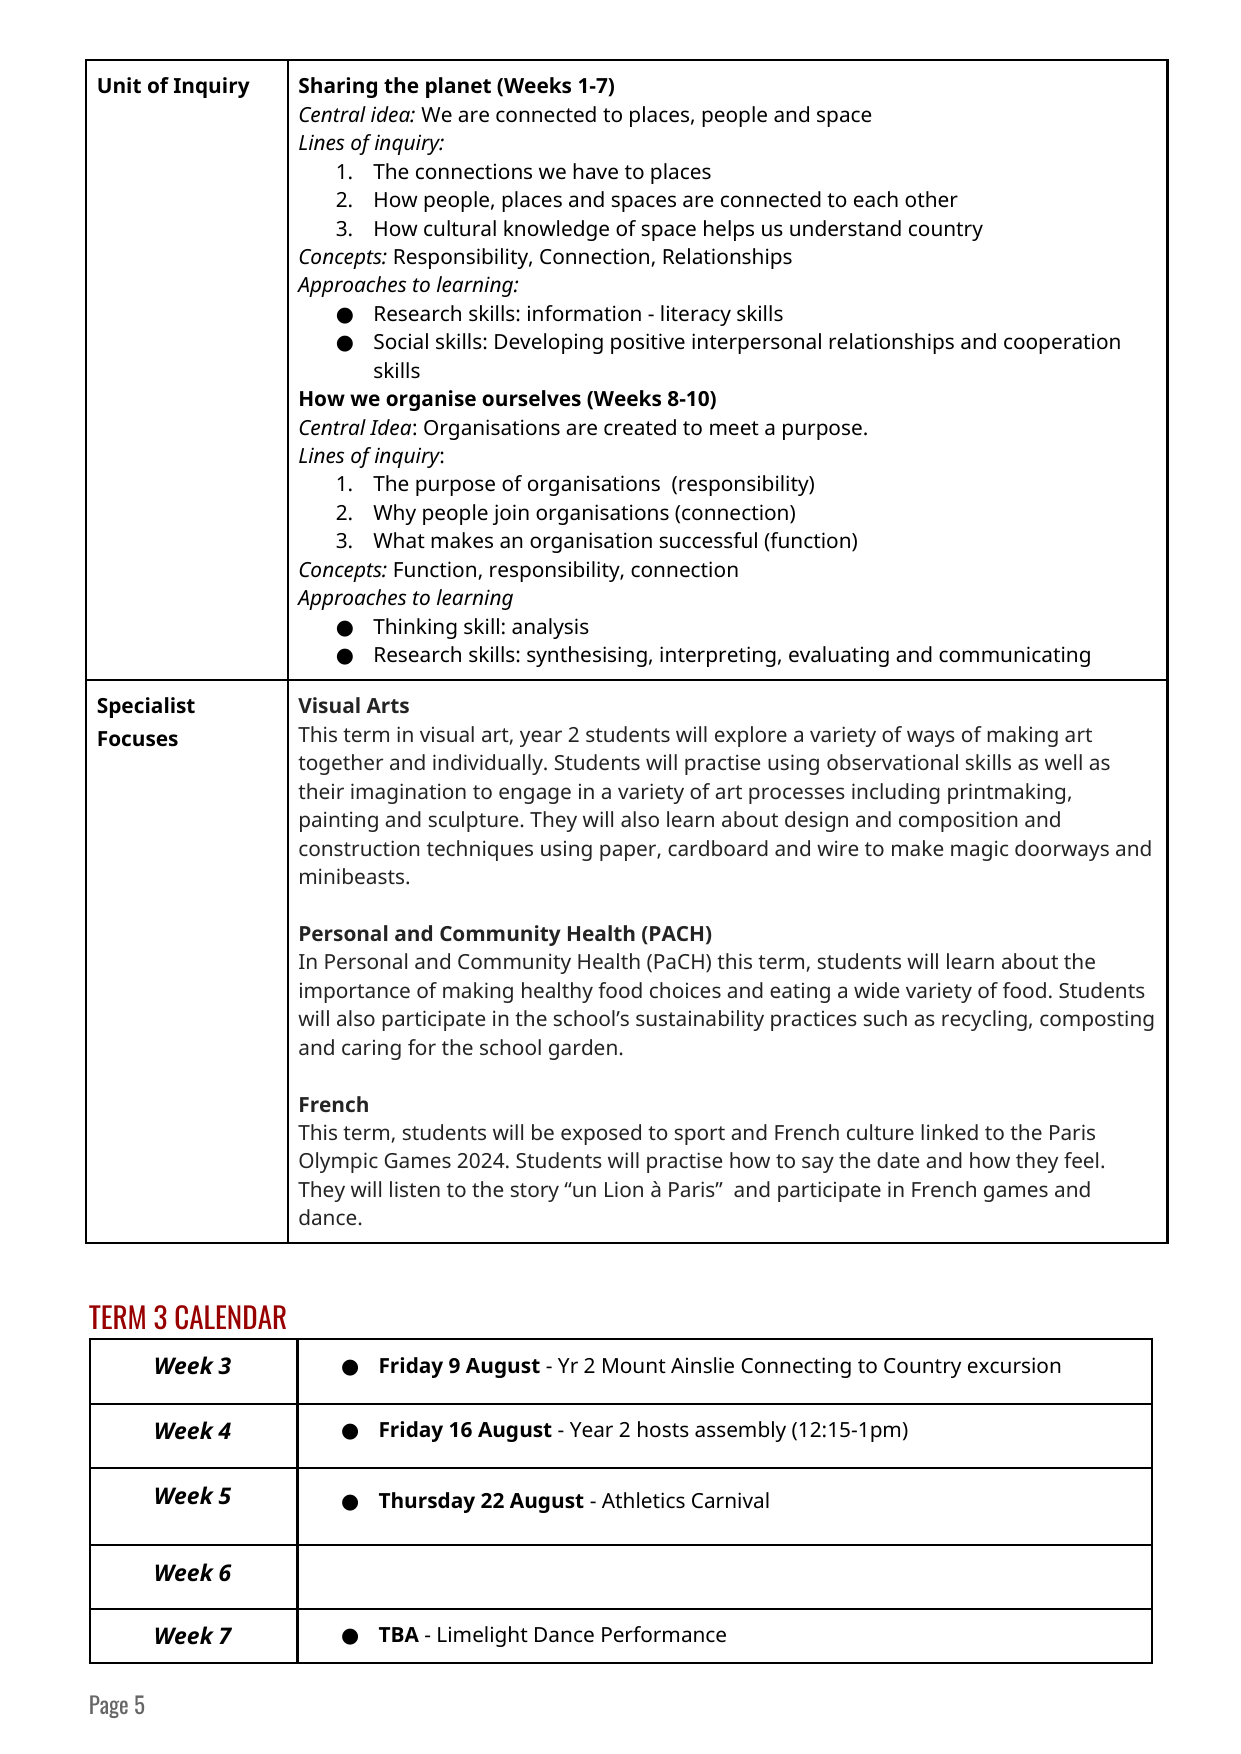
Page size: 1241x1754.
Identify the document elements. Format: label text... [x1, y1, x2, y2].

table_cell Visual Arts This term in visual art, year 2 students will explore a variety of ways of making art together and individually. Students will practise using observational skills as well as their imagination to engage in a variety of art processes including printmaking, painting and sculpture. They will also learn about design and composition and construction techniques using paper, cardboard and wire to make magic doorways and minibeasts. Personal and Community Health (PACH) In Personal and Community Health (PaCH) this term, students will learn about the importance of making healthy food choices and eating a wide variety of food. Students will also participate in the school’s sustainability practices such as recycling, composting and caring for the school garden. French This term, students will be exposed to sport and French culture linked to the Paris Olympic Games 2024. Students will practise how to say the date and how they feel. They will listen to the story “un Lion à Paris” and participate in French games and dance. [289, 681, 1166, 1242]
table_cell Week 5 [91, 1469, 296, 1544]
table_header Week 3 [91, 1340, 296, 1403]
table_cell Thursday 22 August - Athletics Carnival [299, 1469, 1151, 1544]
table_cell Week 7 [91, 1610, 296, 1662]
table_cell Sharing the planet (Weeks 1-7) Central idea: We are connected to places, people and space Lines of inquiry: The connections we have to places How people, places and spaces are connected to each other How cultural knowledge of space helps us understand country Concepts: Responsibility, Connection, Relationships Approaches to learning: Research skills: information - literacy skills Social skills: Developing positive interpersonal relationships and cooperation skills How we organise ourselves (Weeks 8-10) Central Idea: Organisations are created to meet a purpose. Lines of inquiry: The purpose of organisations (responsibility) Why people join organisations (connection) What makes an organisation successful (function) Concepts: Function, responsibility, connection Approaches to learning Thinking skill: analysis Research skills: synthesising, interpreting, evaluating and communicating [289, 61, 1166, 679]
subtitle TERM 3 CALENDAR [88, 1294, 1152, 1338]
table_cell Week 4 [91, 1405, 296, 1467]
table_header Friday 9 August - Yr 2 Mount Ainslie Connecting to Country excursion [299, 1340, 1151, 1403]
table_cell Unit of Inquiry [87, 61, 287, 679]
table_cell [299, 1546, 1151, 1607]
table_cell Specialist Focuses [87, 681, 287, 1242]
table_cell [299, 1610, 1151, 1662]
table_cell Friday 16 August - Year 2 hosts assembly (12:15-1pm) [299, 1405, 1151, 1467]
table_cell Week 6 [91, 1546, 296, 1607]
